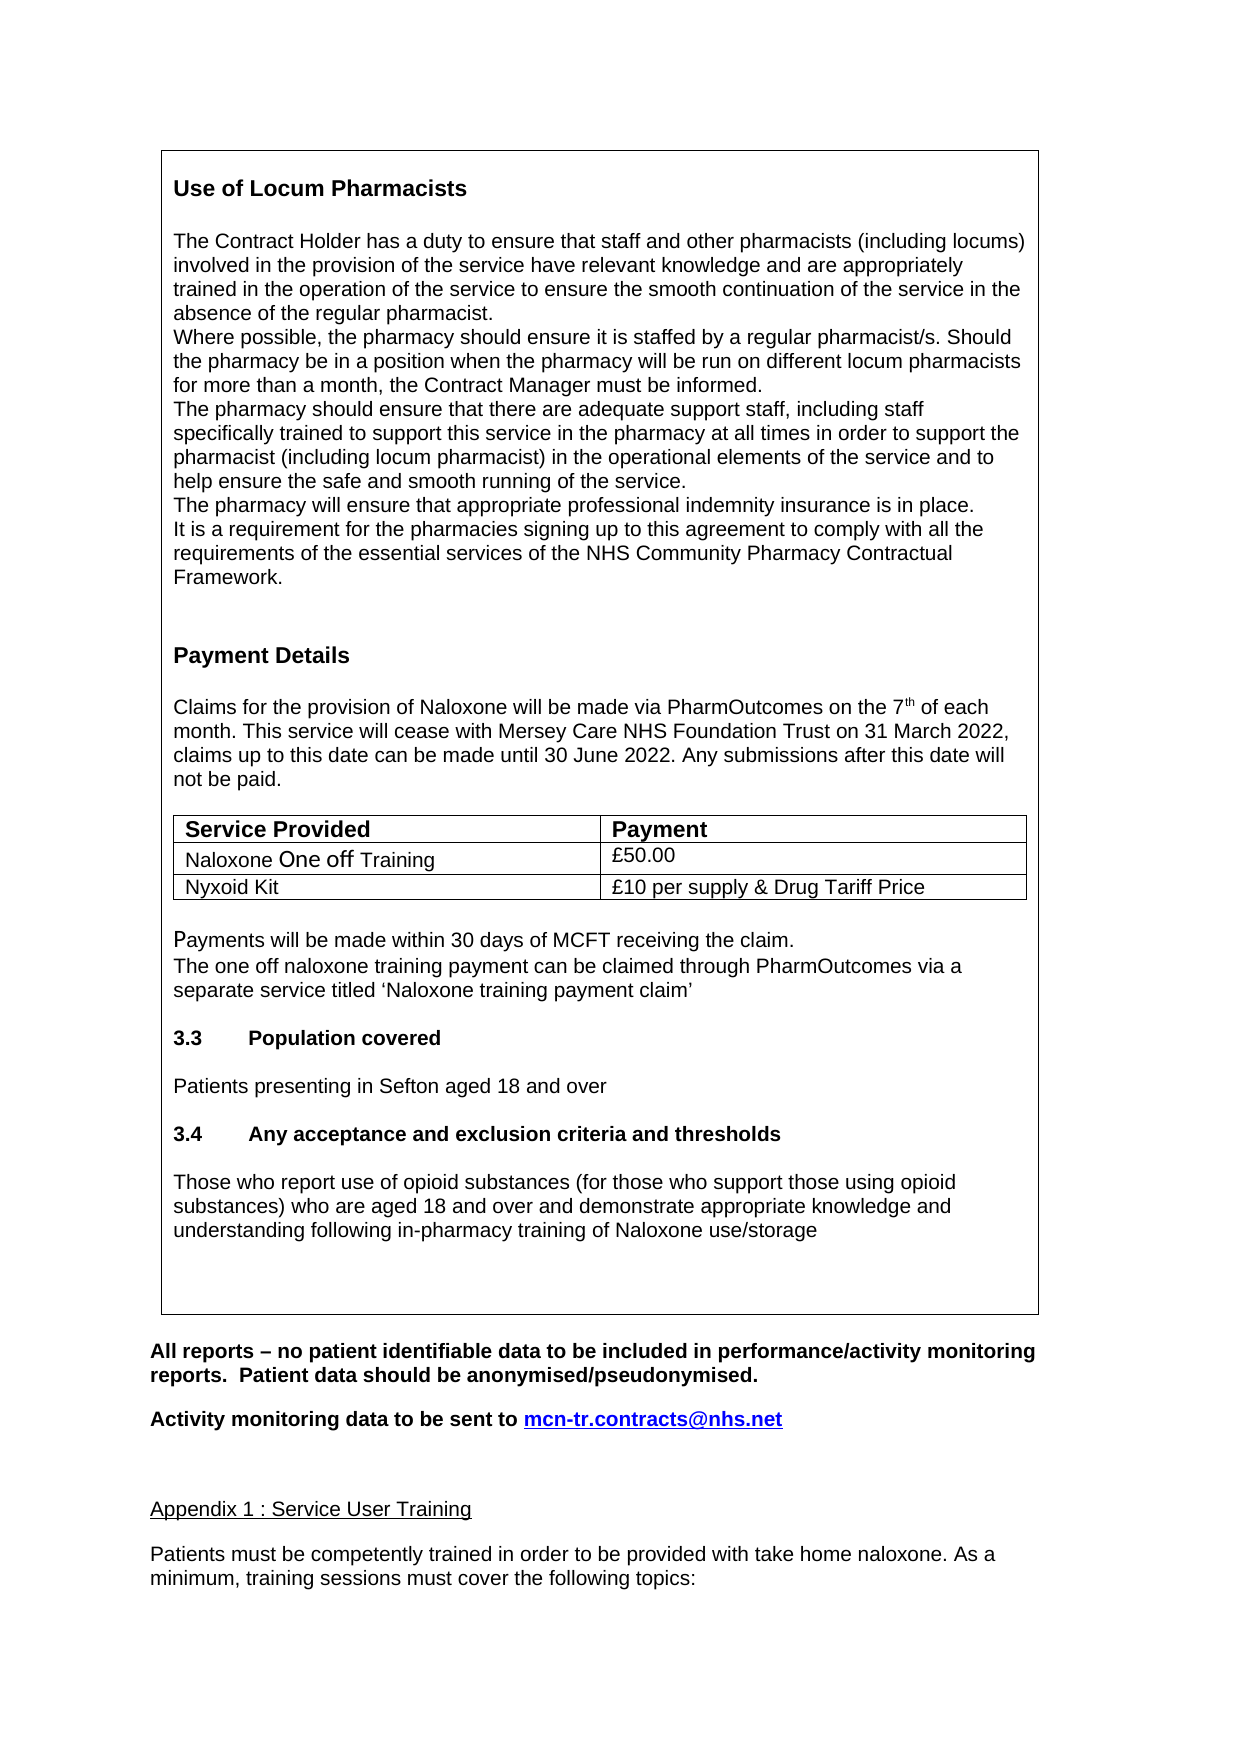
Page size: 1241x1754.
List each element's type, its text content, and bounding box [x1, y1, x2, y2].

text Activity monitoring data to be sent to mcn-tr.contracts@nhs.net [150, 1407, 1090, 1431]
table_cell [162, 151, 1038, 1313]
text All reports – no patient identifiable data to be included in performance/activity monitoring reports. Patient data should be anonymised/pseudonymised. [150, 1338, 1090, 1386]
text Appendix 1 : Service User Training [150, 1497, 1090, 1521]
text Patients must be competently trained in order to be provided with take home naloxone. As a minimum, training sessions must cover the following topics: [150, 1542, 1090, 1589]
